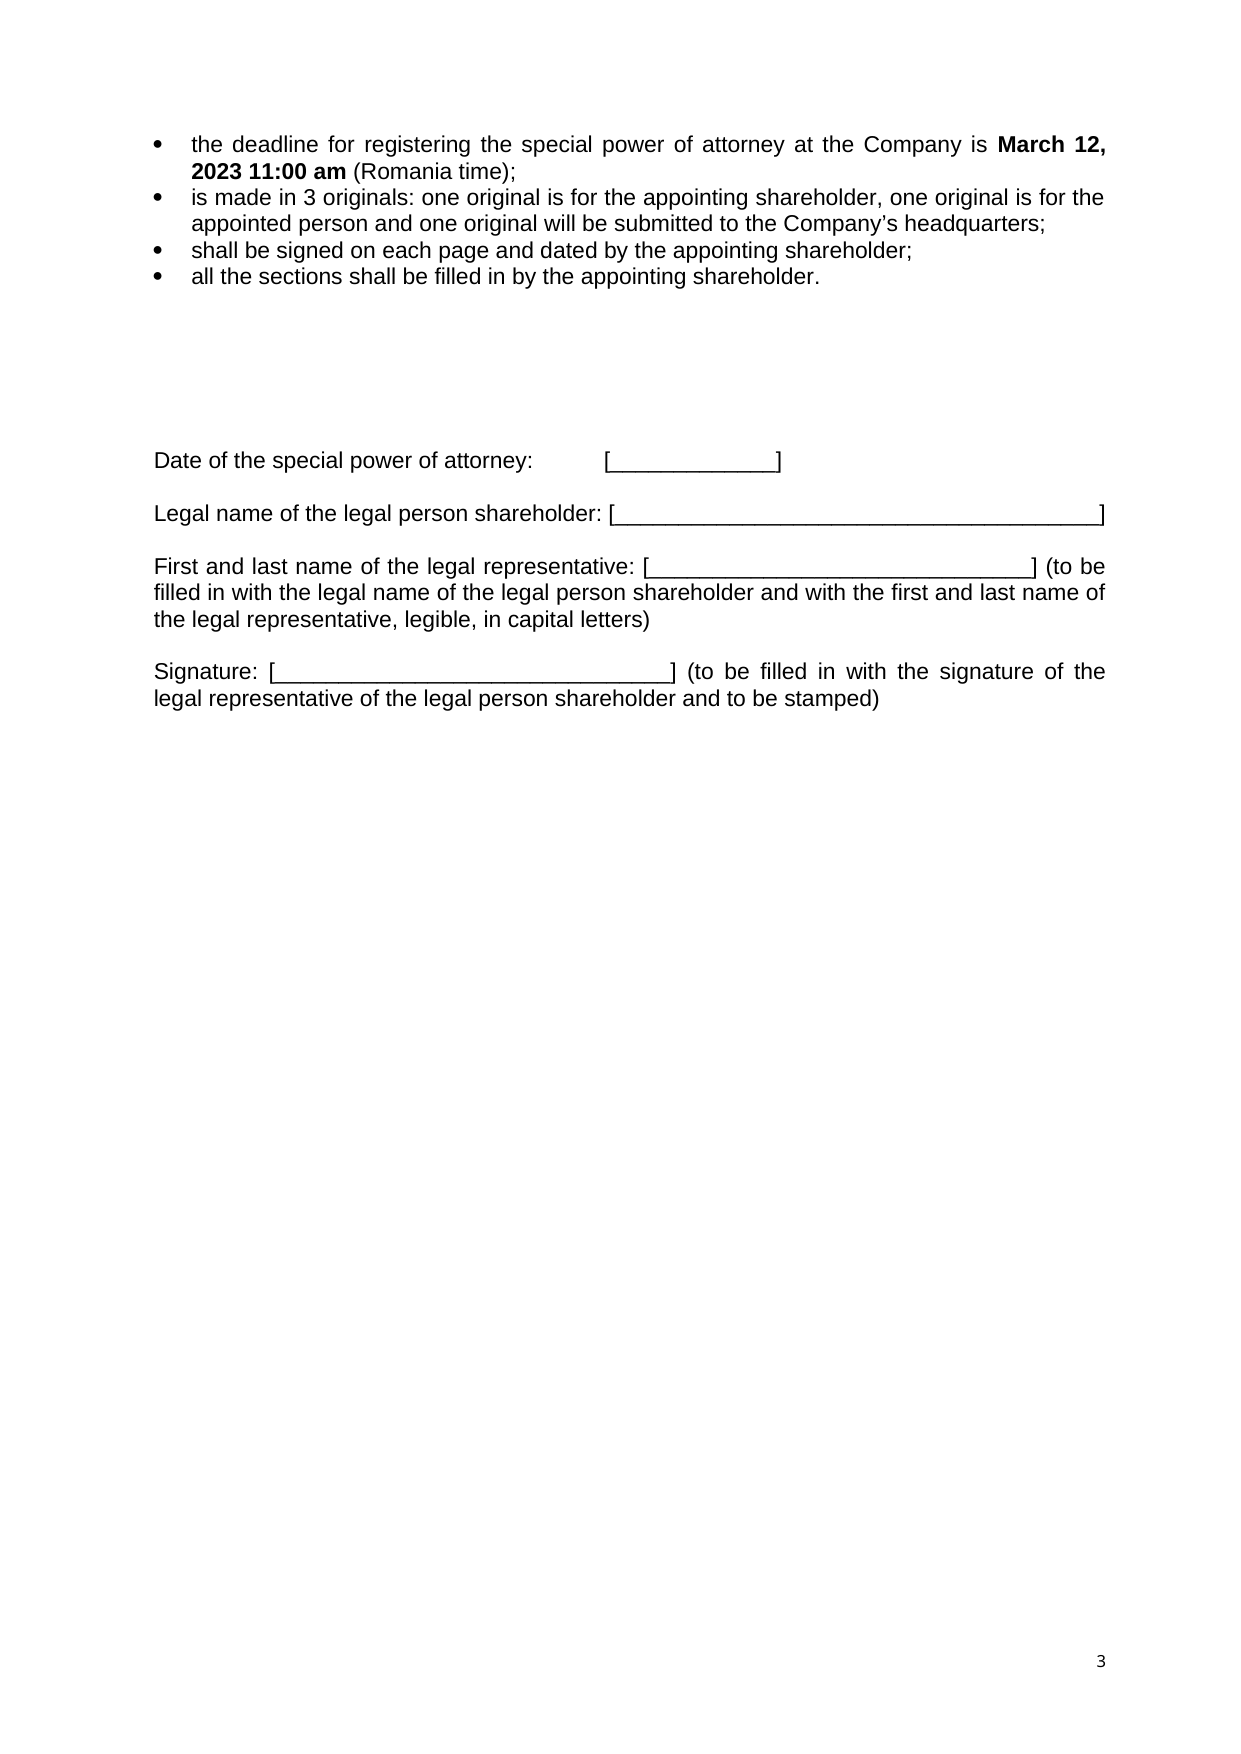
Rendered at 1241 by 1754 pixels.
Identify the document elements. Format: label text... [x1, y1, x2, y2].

text Signature: [_______________________________] (to be filled in with the signature of the legal representative of the legal person shareholder and to be stamped) [153, 658, 1106, 711]
text Legal name of the legal person shareholder: [______________________________________] [153, 500, 1106, 527]
list shall be signed on each page and dated by the appointing shareholder; [153, 237, 1106, 263]
text Date of the special power of attorney: [_____________] [153, 447, 1106, 474]
list all the sections shall be filled in by the appointing shareholder. [153, 263, 1106, 289]
text First and last name of the legal representative: [______________________________] (to be filled in with the legal name of the legal person shareholder and with the first and last name of the legal representative, legible, in capital letters) [153, 553, 1106, 632]
list the deadline for registering the special power of attorney at the Company is March 12, 2023 11:00 am (Romania time); [153, 131, 1106, 184]
list is made in 3 originals: one original is for the appointing shareholder, one original is for the appointed person and one original will be submitted to the Company’s headquarters; [153, 184, 1106, 237]
